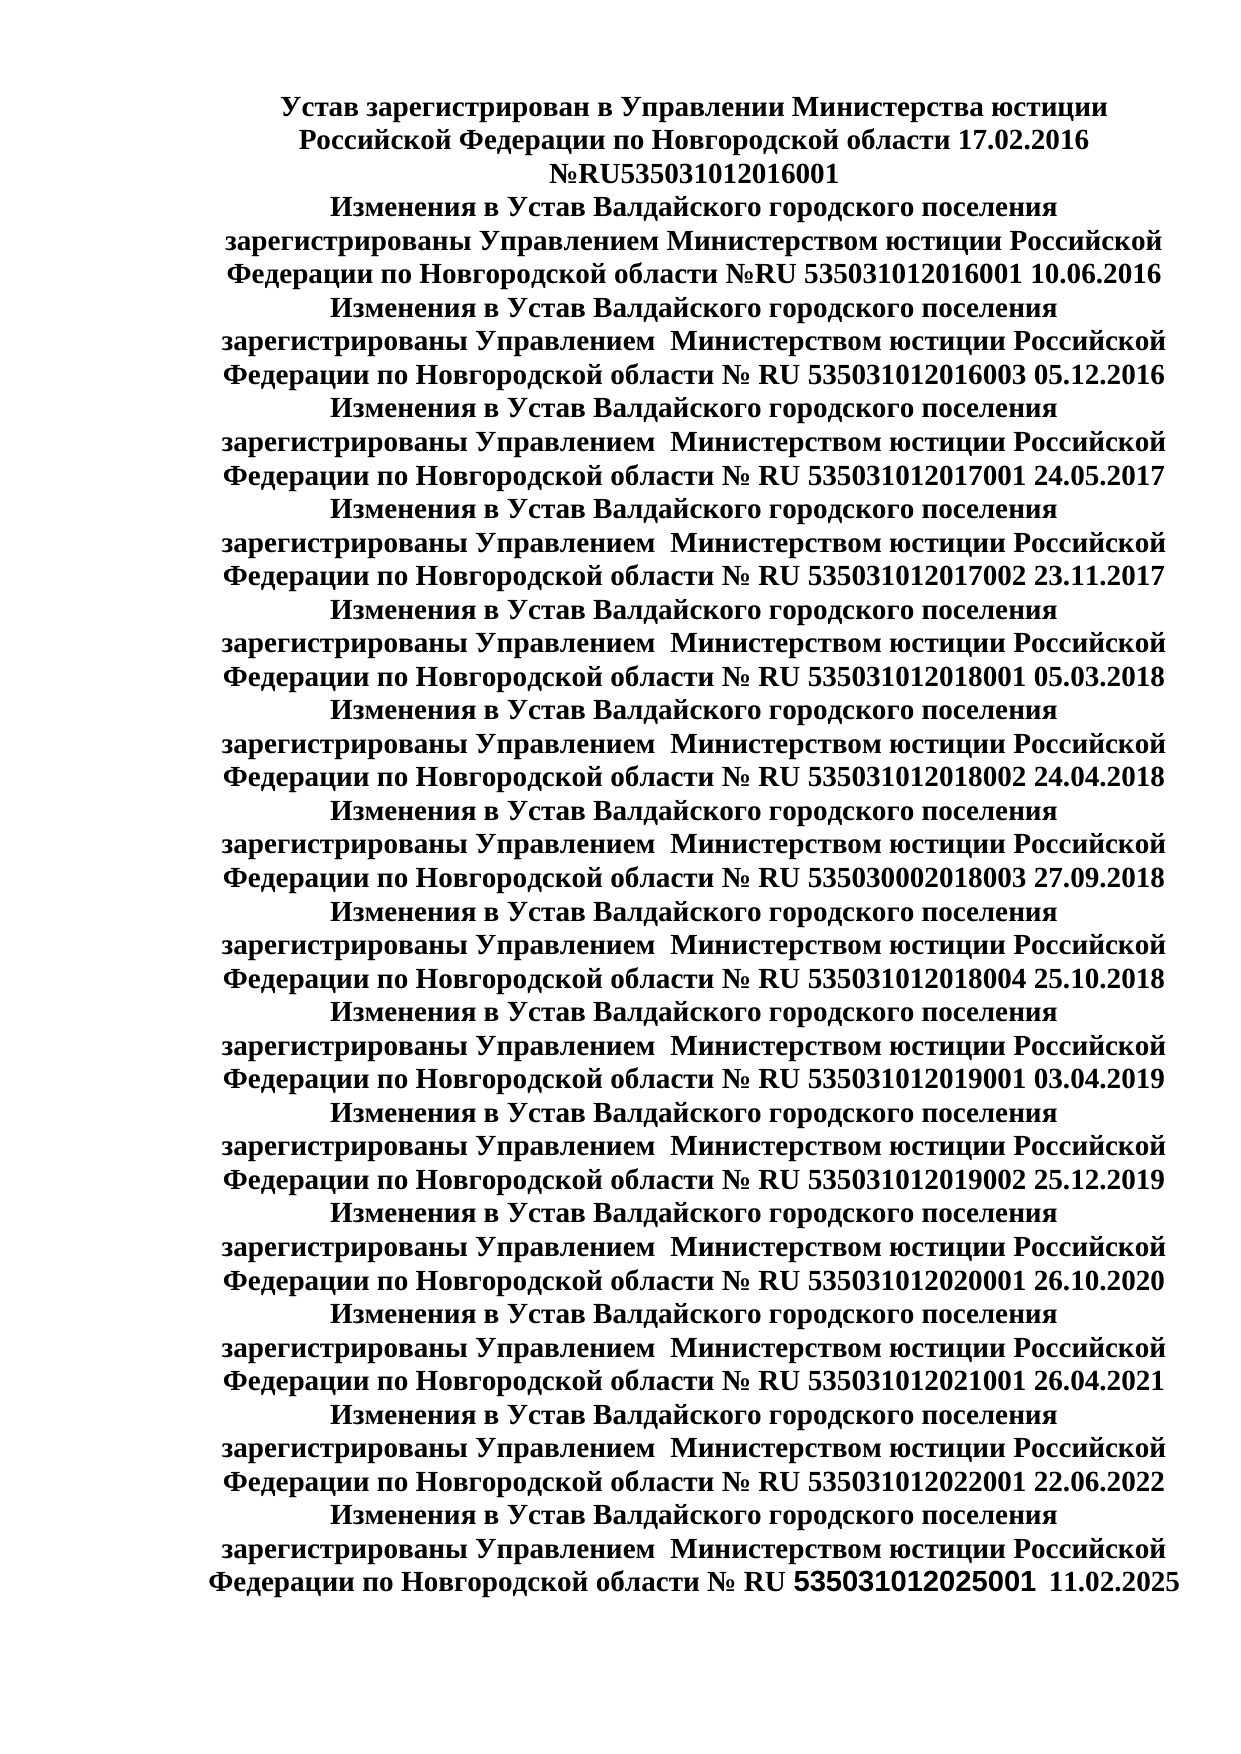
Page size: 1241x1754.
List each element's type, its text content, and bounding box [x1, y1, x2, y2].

text Изменения в Устав Валдайского городского поселения зарегистрированы Управлением Министерством юстиции Российской Федерации по Новгородской области № RU 535031012019002 25.12.2019 [207, 1095, 1181, 1196]
text Изменения в Устав Валдайского городского поселения зарегистрированы Управлением Министерством юстиции Российской Федерации по Новгородской области №RU 535031012016001 10.06.2016 [207, 189, 1181, 290]
text Изменения в Устав Валдайского городского поселения зарегистрированы Управлением Министерством юстиции Российской Федерации по Новгородской области № RU 535031012017002 23.11.2017 [207, 491, 1181, 592]
text Изменения в Устав Валдайского городского поселения зарегистрированы Управлением Министерством юстиции Российской Федерации по Новгородской области № RU 535031012017001 24.05.2017 [207, 391, 1181, 491]
text Изменения в Устав Валдайского городского поселения зарегистрированы Управлением Министерством юстиции Российской Федерации по Новгородской области № RU 535031012025001 11.02.2025 [207, 1497, 1181, 1598]
text Изменения в Устав Валдайского городского поселения зарегистрированы Управлением Министерством юстиции Российской Федерации по Новгородской области № RU 535031012020001 26.10.2020 [207, 1196, 1181, 1296]
text Изменения в Устав Валдайского городского поселения зарегистрированы Управлением Министерством юстиции Российской Федерации по Новгородской области № RU 535031012021001 26.04.2021 [207, 1296, 1181, 1397]
text Изменения в Устав Валдайского городского поселения зарегистрированы Управлением Министерством юстиции Российской Федерации по Новгородской области № RU 535030002018003 27.09.2018 [207, 793, 1181, 894]
text Изменения в Устав Валдайского городского поселения зарегистрированы Управлением Министерством юстиции Российской Федерации по Новгородской области № RU 535031012016003 05.12.2016 [207, 290, 1181, 391]
text Изменения в Устав Валдайского городского поселения зарегистрированы Управлением Министерством юстиции Российской Федерации по Новгородской области № RU 535031012018004 25.10.2018 [207, 894, 1181, 994]
text Изменения в Устав Валдайского городского поселения зарегистрированы Управлением Министерством юстиции Российской Федерации по Новгородской области № RU 535031012018002 24.04.2018 [207, 692, 1181, 793]
text Изменения в Устав Валдайского городского поселения зарегистрированы Управлением Министерством юстиции Российской Федерации по Новгородской области № RU 535031012018001 05.03.2018 [207, 592, 1181, 692]
text Изменения в Устав Валдайского городского поселения зарегистрированы Управлением Министерством юстиции Российской Федерации по Новгородской области № RU 535031012022001 22.06.2022 [207, 1397, 1181, 1497]
text Устав зарегистрирован в Управлении Министерства юстиции Российской Федерации по Новгородской области 17.02.2016 №RU535031012016001 [207, 89, 1181, 189]
text Изменения в Устав Валдайского городского поселения зарегистрированы Управлением Министерством юстиции Российской Федерации по Новгородской области № RU 535031012019001 03.04.2019 [207, 994, 1181, 1095]
